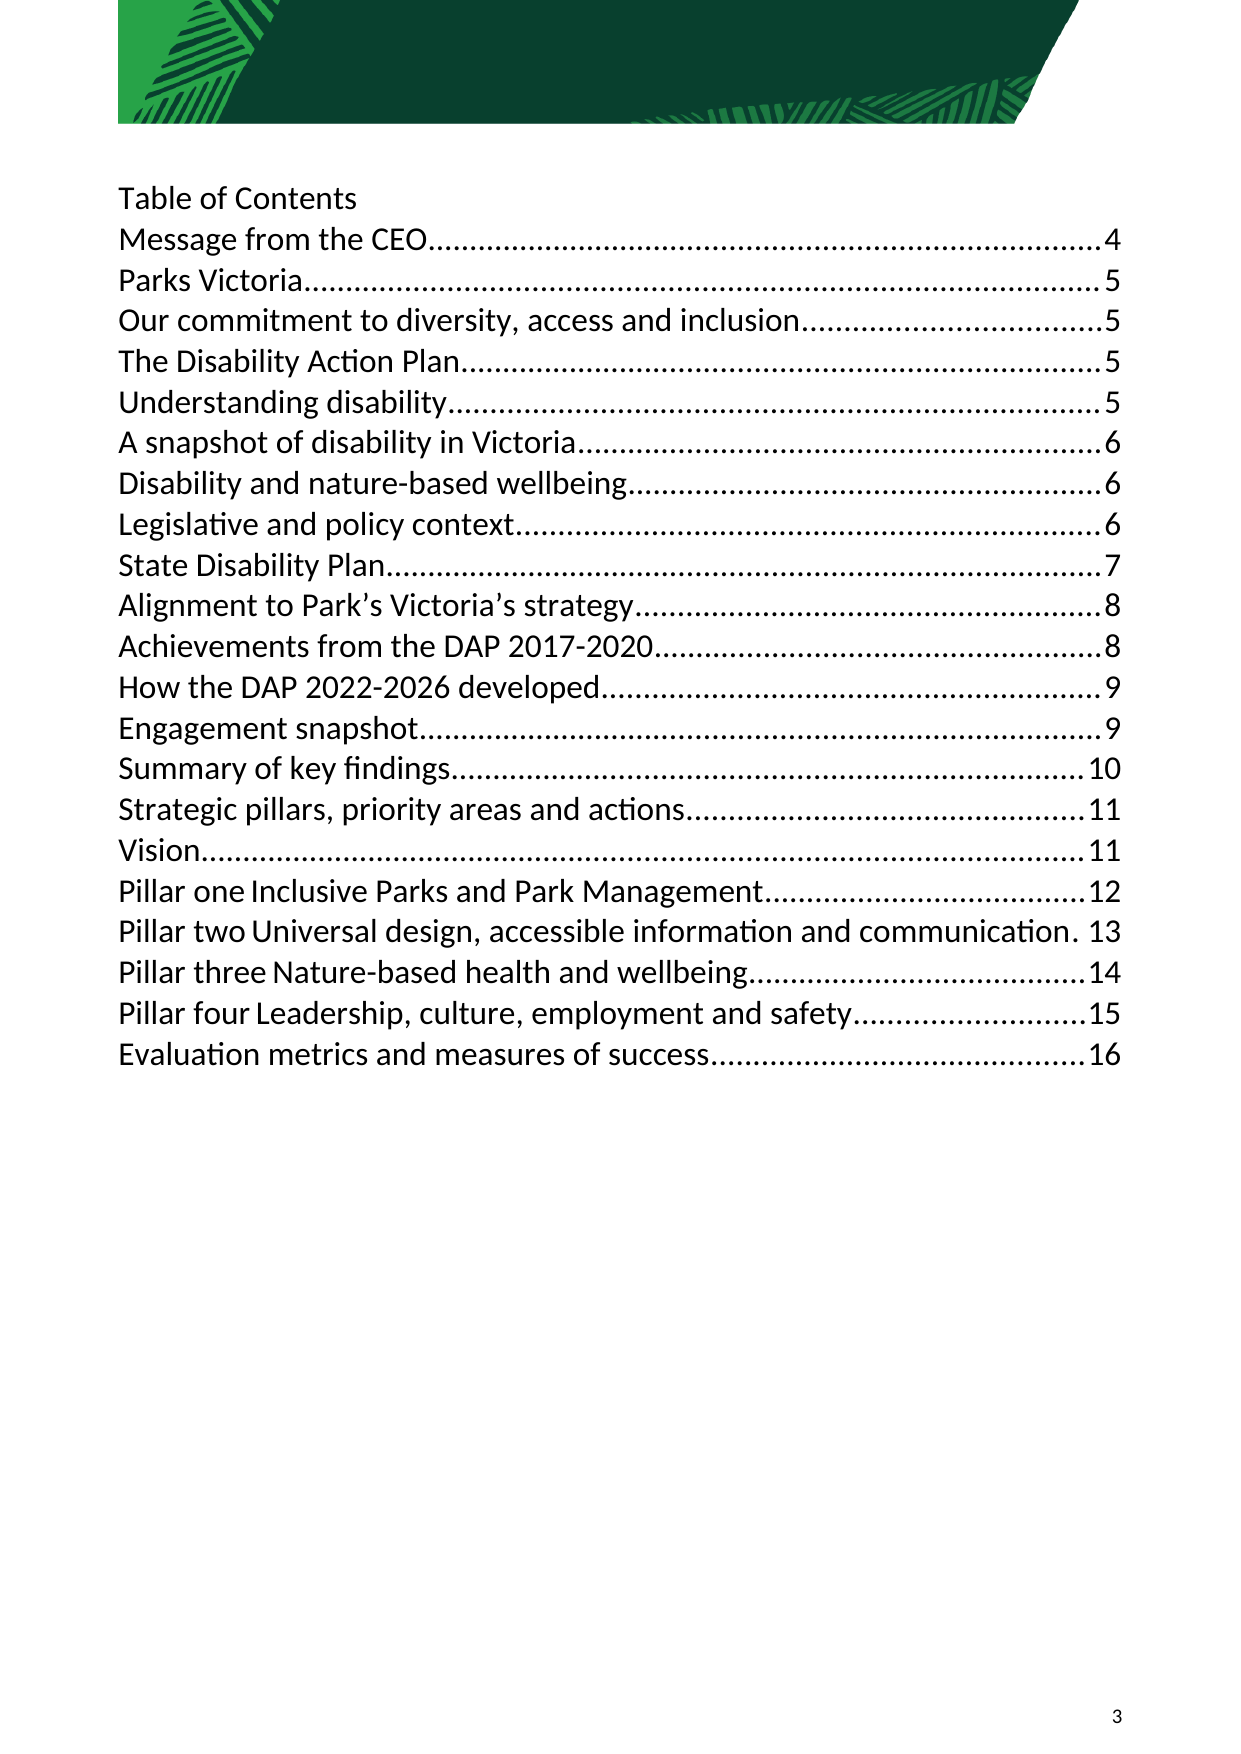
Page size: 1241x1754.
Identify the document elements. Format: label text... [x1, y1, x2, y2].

text Evaluation metrics and measures of success 16 [118, 1032, 1122, 1073]
text Strategic pillars, priority areas and actions 11 [118, 788, 1122, 829]
text Achievements from the DAP 2017-2020 8 [118, 625, 1122, 666]
text Pillar one Inclusive Parks and Park Management 12 [118, 869, 1122, 910]
text Pillar three Nature-based health and wellbeing 14 [118, 951, 1122, 992]
text Engagement snapshot 9 [118, 707, 1122, 747]
text State Disability Plan 7 [118, 544, 1122, 584]
text Disability and nature-based wellbeing 6 [118, 462, 1122, 503]
text Pillar four Leadership, culture, employment and safety 15 [118, 992, 1122, 1032]
text Summary of key findings 10 [118, 747, 1122, 788]
text Vision 11 [118, 829, 1122, 869]
text Our commitment to diversity, access and inclusion 5 [118, 299, 1122, 340]
text How the DAP 2022-2026 developed 9 [118, 666, 1122, 707]
text A snapshot of disability in Victoria 6 [118, 422, 1122, 462]
text Alignment to Park’s Victoria’s strategy 8 [118, 584, 1122, 625]
text Pillar two Universal design, accessible information and communication 13 [118, 910, 1122, 951]
text Legislative and policy context 6 [118, 503, 1122, 544]
subtitle Table of Contents [118, 177, 1122, 218]
text The Disability Action Plan 5 [118, 340, 1122, 381]
text Message from the CEO 4 [118, 218, 1122, 259]
picture [118, 0, 1093, 124]
text Parks Victoria 5 [118, 259, 1122, 299]
text Understanding disability 5 [118, 381, 1122, 422]
